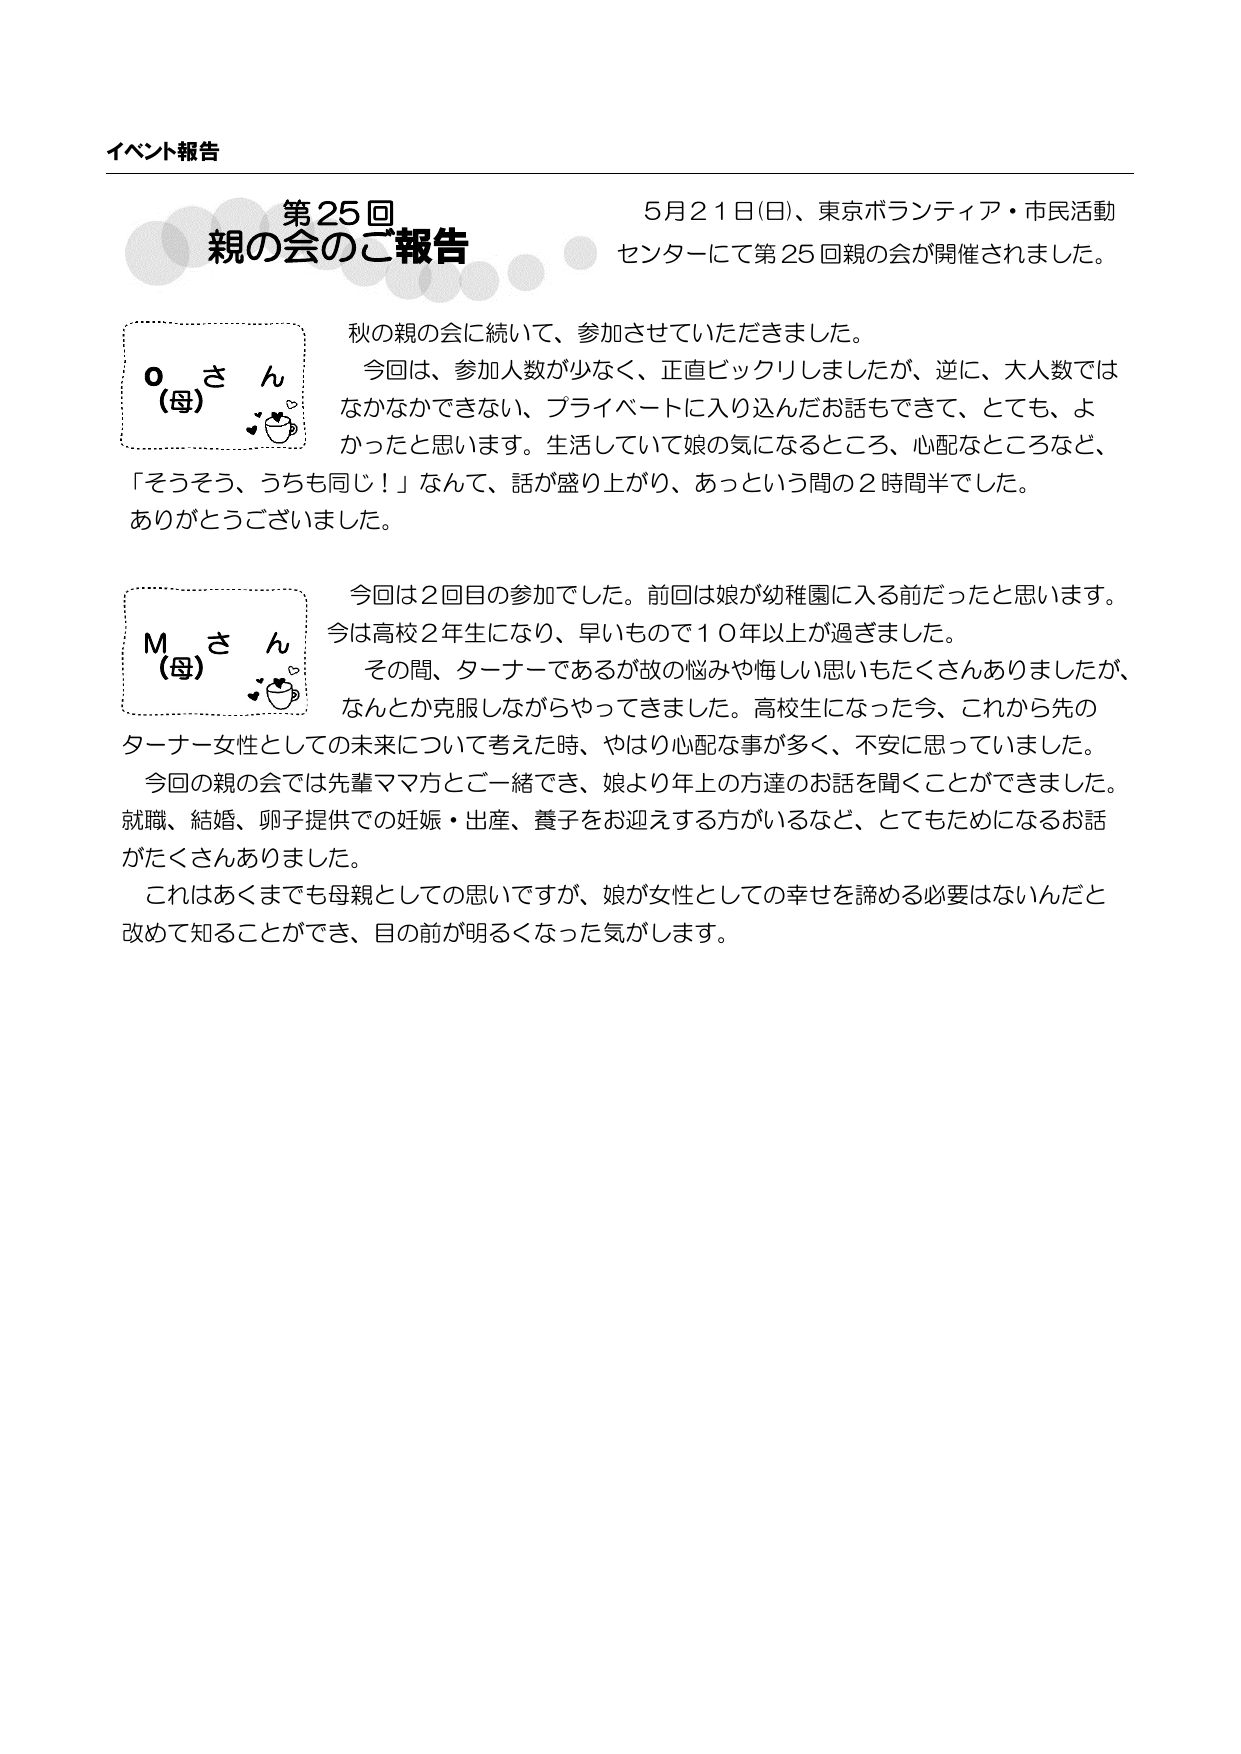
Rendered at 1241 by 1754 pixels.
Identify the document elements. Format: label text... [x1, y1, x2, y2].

picture [121, 587, 308, 716]
text 秋の親の会に続いて、参加させていただきました。 [106, 314, 1134, 351]
text 今回は、参加人数が少なく、正直ビックリしましたが、逆に、大人数ではなかなかできない、プライベートに入り込んだお話もできて、とても、よかったと思います。生活していて娘の気になるところ、心配なところなど、「そうそう、うちも同じ！」なんて、話が盛り上がり、あっという間の2時間半でした。 [121, 351, 1125, 501]
text ありがとうございました。 [121, 501, 1134, 539]
text ５月２１日(日)、東京ボランティア・市民活動センターにて第25回親の会が開催されました。 [106, 192, 1134, 273]
picture [120, 321, 306, 450]
text 今回の親の会では先輩ママ方とご一緒でき、娘より年上の方達のお話を聞くことができました。就職、結婚、卵子提供での妊娠・出産、養子をお迎えする方がいるなど、とてもためになるお話がたくさんありました。 [121, 764, 1125, 876]
text これはあくまでも母親としての思いですが、娘が女性としての幸せを諦める必要はないんだと改めて知ることができ、目の前が明るくなった気がします。 [121, 876, 1125, 951]
text その間、ターナーであるが故の悩みや悔しい思いもたくさんありましたが、なんとか克服しながらやってきました。高校生になった今、これから先のターナー女性としての未来について考えた時、やはり心配な事が多く、不安に思っていました。 [121, 651, 1125, 764]
text 今回は２回目の参加でした。前回は娘が幼稚園に入る前だったと思います。今は高校２年生になり、早いもので１０年以上が過ぎました。 [106, 576, 1134, 651]
picture [125, 197, 597, 303]
text イベント報告 [106, 133, 1134, 173]
